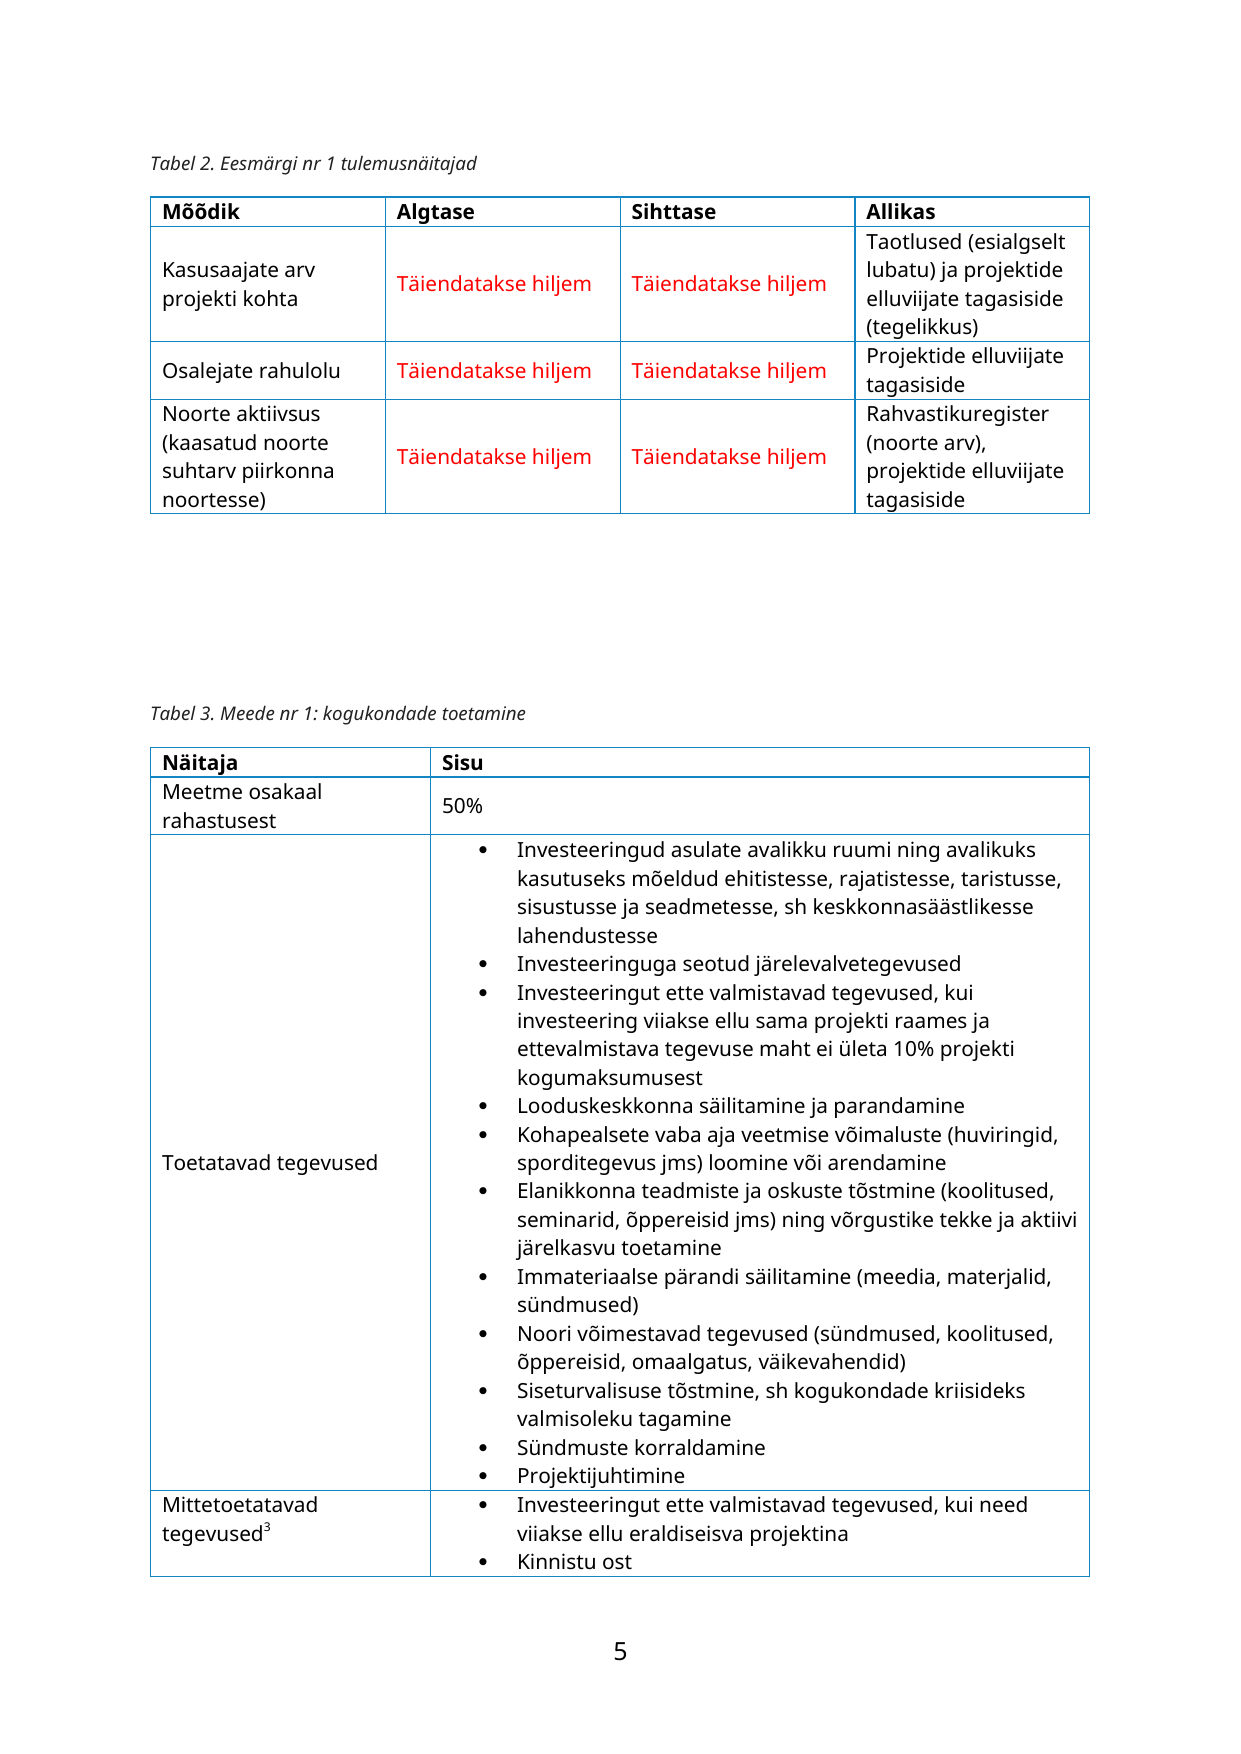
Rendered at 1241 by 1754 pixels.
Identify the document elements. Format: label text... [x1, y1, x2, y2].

table_header Algtase [386, 198, 620, 226]
table_cell Noorte aktiivsus (kaasatud noorte suhtarv piirkonna noortesse) [151, 400, 385, 513]
table_cell 50% [431, 778, 1089, 834]
table_cell Täiendatakse hiljem [621, 342, 854, 398]
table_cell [431, 1491, 1089, 1576]
table_cell Toetatavad tegevused [151, 835, 430, 1489]
table_header Sisu [431, 748, 1089, 776]
table_cell Rahvastikuregister (noorte arv), projektide elluviijate tagasiside [856, 400, 1089, 513]
table_cell Täiendatakse hiljem [621, 400, 854, 513]
table_header Näitaja [151, 748, 430, 776]
table_header Mõõdik [151, 198, 385, 226]
table_header Allikas [856, 198, 1089, 226]
table_cell Meetme osakaal rahastusest [151, 778, 430, 834]
table_cell Täiendatakse hiljem [386, 342, 620, 398]
table_header Sihttase [621, 198, 854, 226]
table_cell Täiendatakse hiljem [621, 227, 854, 341]
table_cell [151, 1491, 430, 1576]
table_cell Taotlused (esialgselt lubatu) ja projektide elluviijate tagasiside (tegelikkus) [856, 227, 1089, 341]
table_cell Täiendatakse hiljem [386, 400, 620, 513]
table_cell Täiendatakse hiljem [386, 227, 620, 341]
table_cell Projektide elluviijate tagasiside [856, 342, 1089, 398]
table_cell Investeeringud asulate avalikku ruumi ning avalikuks kasutuseks mõeldud ehitistesse, rajatistesse, taristusse, sisustusse ja seadmetesse, sh keskkonnasäästlikesse lahendustesse Investeeringuga seotud järelevalvetegevused Investeeringut ette valmistavad tegevused, kui investeering viiakse ellu sama projekti raames ja ettevalmistava tegevuse maht ei ületa 10% projekti kogumaksumusest Looduskeskkonna säilitamine ja parandamine Kohapealsete vaba aja veetmise võimaluste (huviringid, sporditegevus jms) loomine või arendamine Elanikkonna teadmiste ja oskuste tõstmine (koolitused, seminarid, õppereisid jms) ning võrgustike tekke ja aktiivi järelkasvu toetamine Immateriaalse pärandi säilitamine (meedia, materjalid, sündmused) Noori võimestavad tegevused (sündmused, koolitused, õppereisid, omaalgatus, väikevahendid) Siseturvalisuse tõstmine, sh kogukondade kriisideks valmisoleku tagamine Sündmuste korraldamine Projektijuhtimine [431, 835, 1089, 1489]
table_cell Osalejate rahulolu [151, 342, 385, 398]
table_cell Kasusaajate arv projekti kohta [151, 227, 385, 341]
